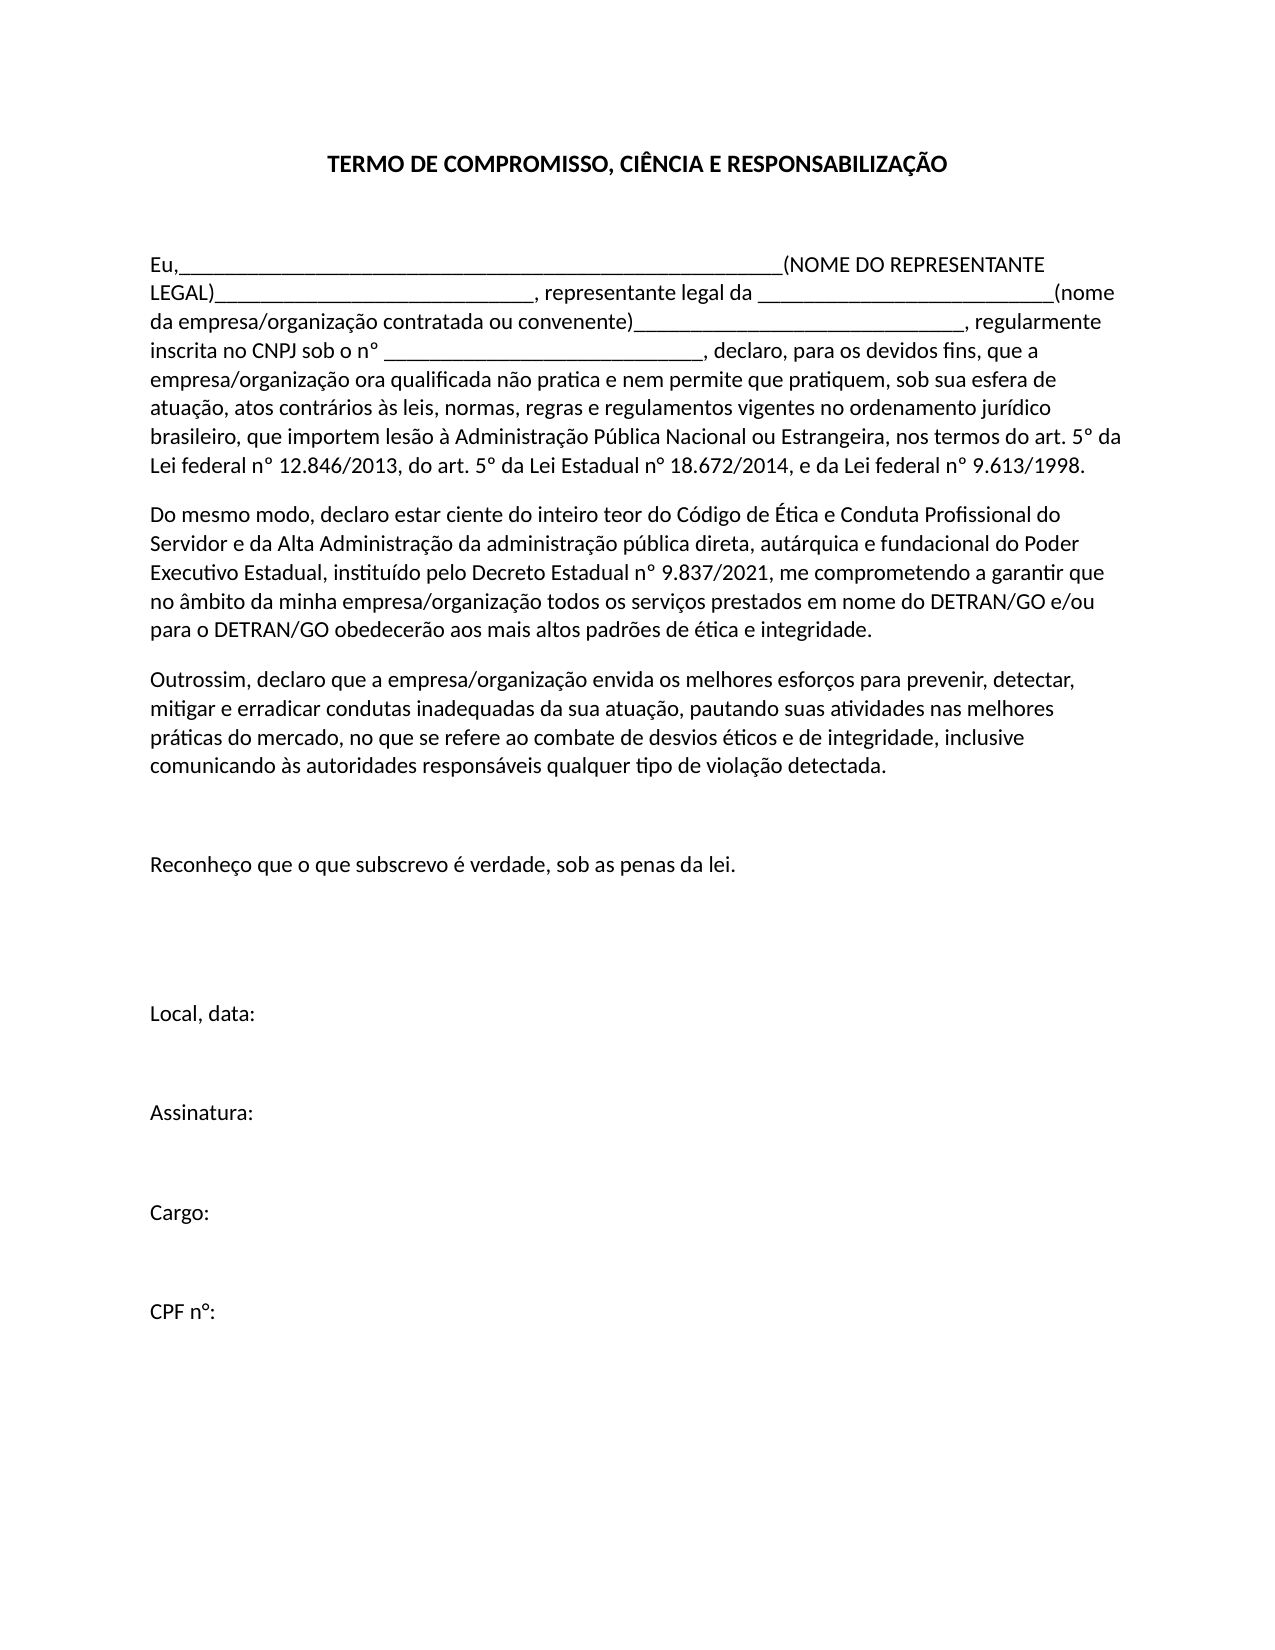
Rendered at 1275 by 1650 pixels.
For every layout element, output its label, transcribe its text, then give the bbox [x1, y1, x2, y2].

text TERMO DE COMPROMISSO, CIÊNCIA E RESPONSABILIZAÇÃO [150, 150, 1125, 179]
text Reconheço que o que subscrevo é verdade, sob as penas da lei. [150, 850, 1125, 879]
text Assinatura: [150, 1098, 1125, 1127]
text Outrossim, declaro que a empresa/organização envida os melhores esforços para prevenir, detectar, mitigar e erradicar condutas inadequadas da sua atuação, pautando suas atividades nas melhores práticas do mercado, no que se refere ao combate de desvios éticos e de integridade, inclusive comunicando às autoridades responsáveis qualquer tipo de violação detectada. [150, 664, 1125, 779]
text Cargo: [150, 1197, 1125, 1226]
text CPF n°: [150, 1296, 1125, 1325]
text Local, data: [150, 999, 1125, 1027]
text Eu,_____________________________________________________(NOME DO REPRESENTANTE LEGAL)____________________________, representante legal da __________________________(nome da empresa/organização contratada ou convenente)_____________________________, regularmente inscrita no CNPJ sob o nº ____________________________, declaro, para os devidos fins, que a empresa/organização ora qualificada não pratica e nem permite que pratiquem, sob sua esfera de atuação, atos contrários às leis, normas, regras e regulamentos vigentes no ordenamento jurídico brasileiro, que importem lesão à Administração Pública Nacional ou Estrangeira, nos termos do art. 5º da Lei federal nº 12.846/2013, do art. 5º da Lei Estadual n° 18.672/2014, e da Lei federal nº 9.613/1998. [150, 249, 1125, 479]
text Do mesmo modo, declaro estar ciente do inteiro teor do Código de Ética e Conduta Profissional do Servidor e da Alta Administração da administração pública direta, autárquica e fundacional do Poder Executivo Estadual, instituído pelo Decreto Estadual nº 9.837/2021, me comprometendo a garantir que no âmbito da minha empresa/organização todos os serviços prestados em nome do DETRAN/GO e/ou para o DETRAN/GO obedecerão aos mais altos padrões de ética e integridade. [150, 500, 1125, 644]
